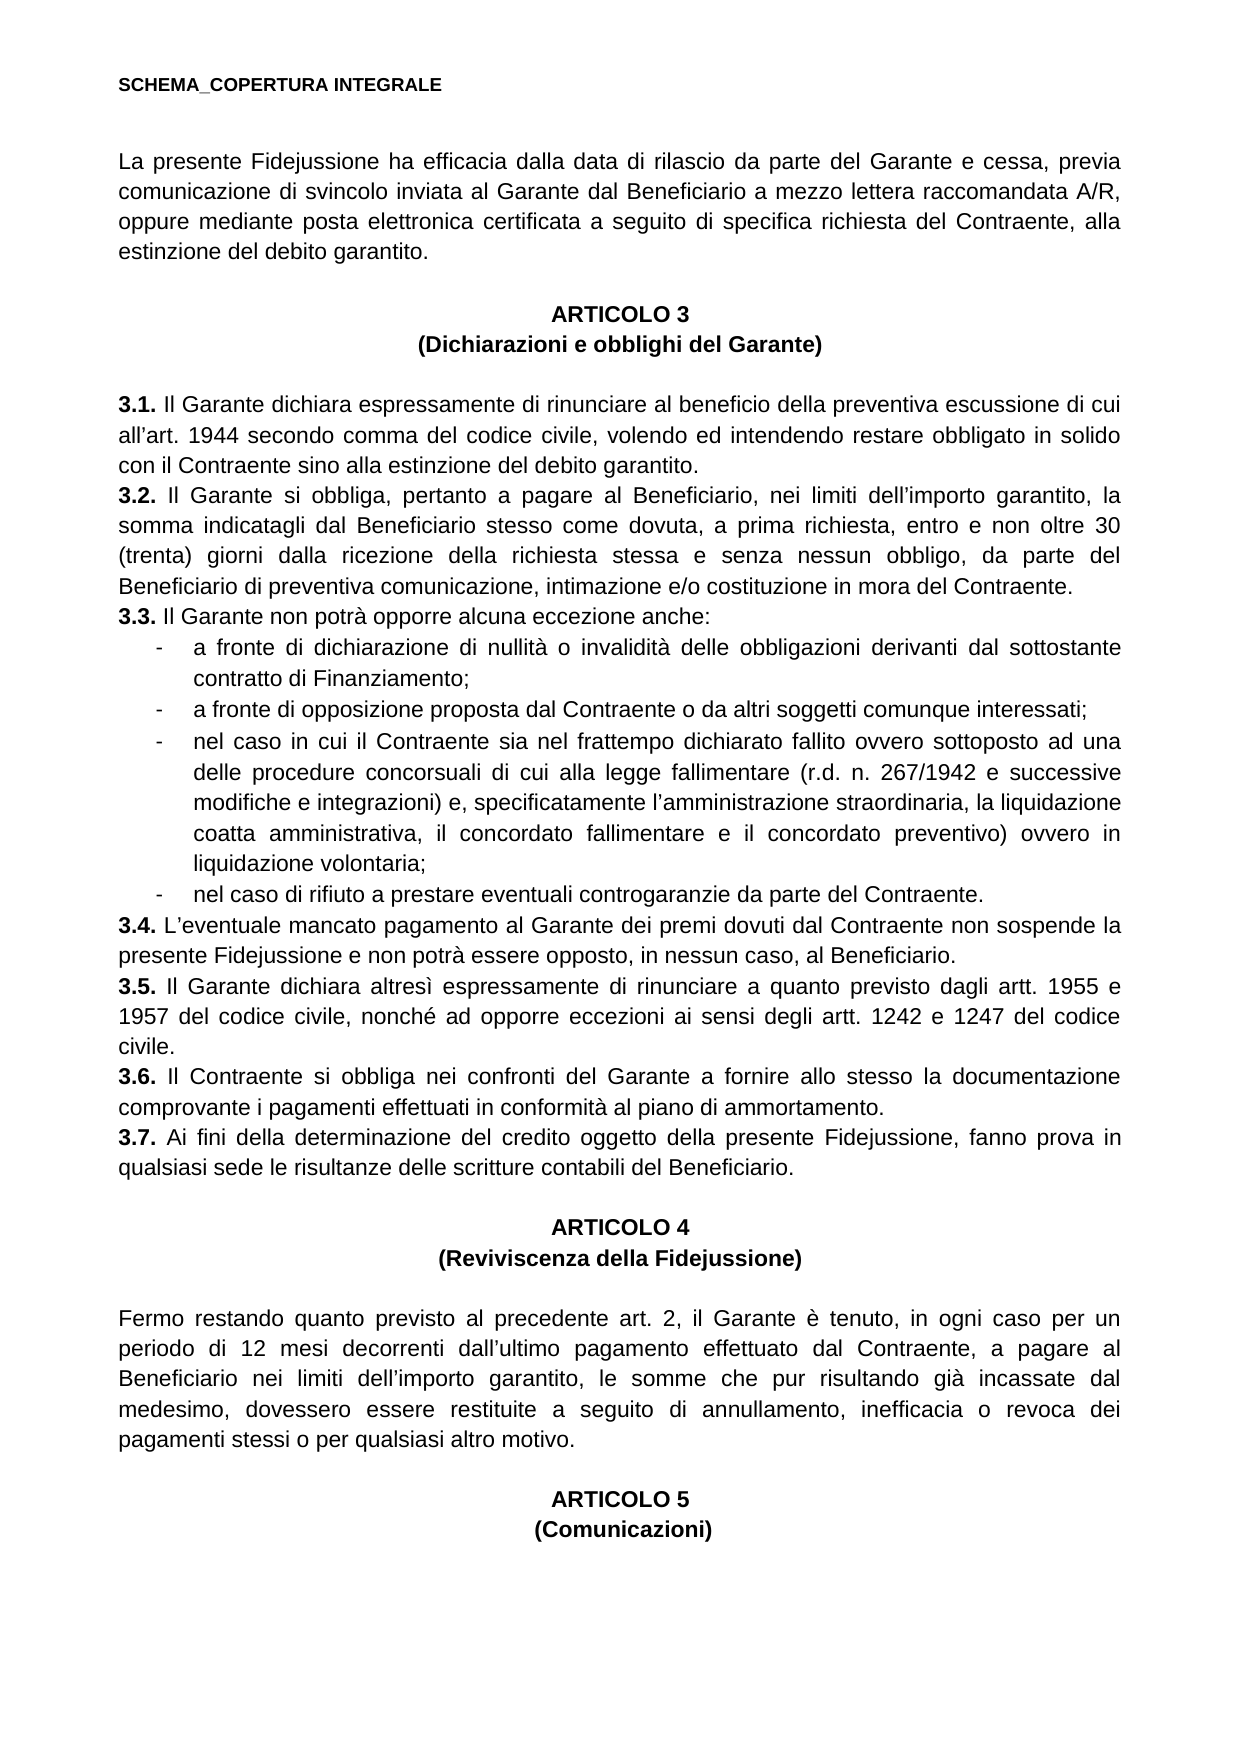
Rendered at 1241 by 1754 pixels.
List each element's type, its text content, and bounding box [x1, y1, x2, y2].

text (Reviviscenza della Fidejussione) [118, 1244, 1122, 1271]
text 3.6. Il Contraente si obbliga nei confronti del Garante a fornire allo stesso la documentazione comprovante i pagamenti effettuati in conformità al piano di ammortamento. [118, 1063, 1122, 1120]
text (Dichiarazioni e obblighi del Garante) [118, 331, 1122, 357]
text 3.5. Il Garante dichiara altresì espressamente di rinunciare a quanto previsto dagli artt. 1955 e 1957 del codice civile, nonché ad opporre eccezioni ai sensi degli artt. 1242 e 1247 del codice civile. [118, 973, 1122, 1059]
text ARTICOLO 5 [118, 1486, 1122, 1512]
list a fronte di dichiarazione di nullità o invalidità delle obbligazioni derivanti dal sottostante contratto di Finanziamento; [156, 633, 1122, 691]
text 3.2. Il Garante si obbliga, pertanto a pagare al Beneficiario, nei limiti dell’importo garantito, la somma indicatagli dal Beneficiario stesso come dovuta, a prima richiesta, entro e non oltre 30 (trenta) giorni dalla ricezione della richiesta stessa e senza nessun obbligo, da parte del Beneficiario di preventiva comunicazione, intimazione e/o costituzione in mora del Contraente. [118, 482, 1122, 599]
text ARTICOLO 3 [118, 301, 1122, 327]
list nel caso in cui il Contraente sia nel frattempo dichiarato fallito ovvero sottoposto ad una delle procedure concorsuali di cui alla legge fallimentare (r.d. n. 267/1942 e successive modifiche e integrazioni) e, specificatamente l’amministrazione straordinaria, la liquidazione coatta amministrativa, il concordato fallimentare e il concordato preventivo) ovvero in liquidazione volontaria; [156, 727, 1122, 876]
text 3.3. Il Garante non potrà opporre alcuna eccezione anche: [118, 603, 1122, 629]
text 3.4. L’eventuale mancato pagamento al Garante dei premi dovuti dal Contraente non sospende la presente Fidejussione e non potrà essere opposto, in nessun caso, al Beneficiario. [118, 912, 1122, 969]
text 3.7. Ai fini della determinazione del credito oggetto della presente Fidejussione, fanno prova in qualsiasi sede le risultanze delle scritture contabili del Beneficiario. [118, 1124, 1122, 1180]
text ARTICOLO 4 [118, 1214, 1122, 1241]
list a fronte di opposizione proposta dal Contraente o da altri soggetti comunque interessati; [156, 695, 1122, 723]
text La presente Fidejussione ha efficacia dalla data di rilascio da parte del Garante e cessa, previa comunicazione di svincolo inviata al Garante dal Beneficiario a mezzo lettera raccomandata A/R, oppure mediante posta elettronica certificata a seguito di specifica richiesta del Contraente, alla estinzione del debito garantito. [118, 148, 1122, 265]
text Fermo restando quanto previsto al precedente art. 2, il Garante è tenuto, in ogni caso per un periodo di 12 mesi decorrenti dall’ultimo pagamento effettuato dal Contraente, a pagare al Beneficiario nei limiti dell’importo garantito, le somme che pur risultando già incassate dal medesimo, dovessero essere restituite a seguito di annullamento, inefficacia o revoca dei pagamenti stessi o per qualsiasi altro motivo. [118, 1305, 1122, 1452]
list nel caso di rifiuto a prestare eventuali controgaranzie da parte del Contraente. [156, 880, 1122, 908]
text 3.1. Il Garante dichiara espressamente di rinunciare al beneficio della preventiva escussione di cui all’art. 1944 secondo comma del codice civile, volendo ed intendendo restare obbligato in solido con il Contraente sino alla estinzione del debito garantito. [118, 391, 1122, 478]
text (Comunicazioni) [118, 1516, 1122, 1543]
